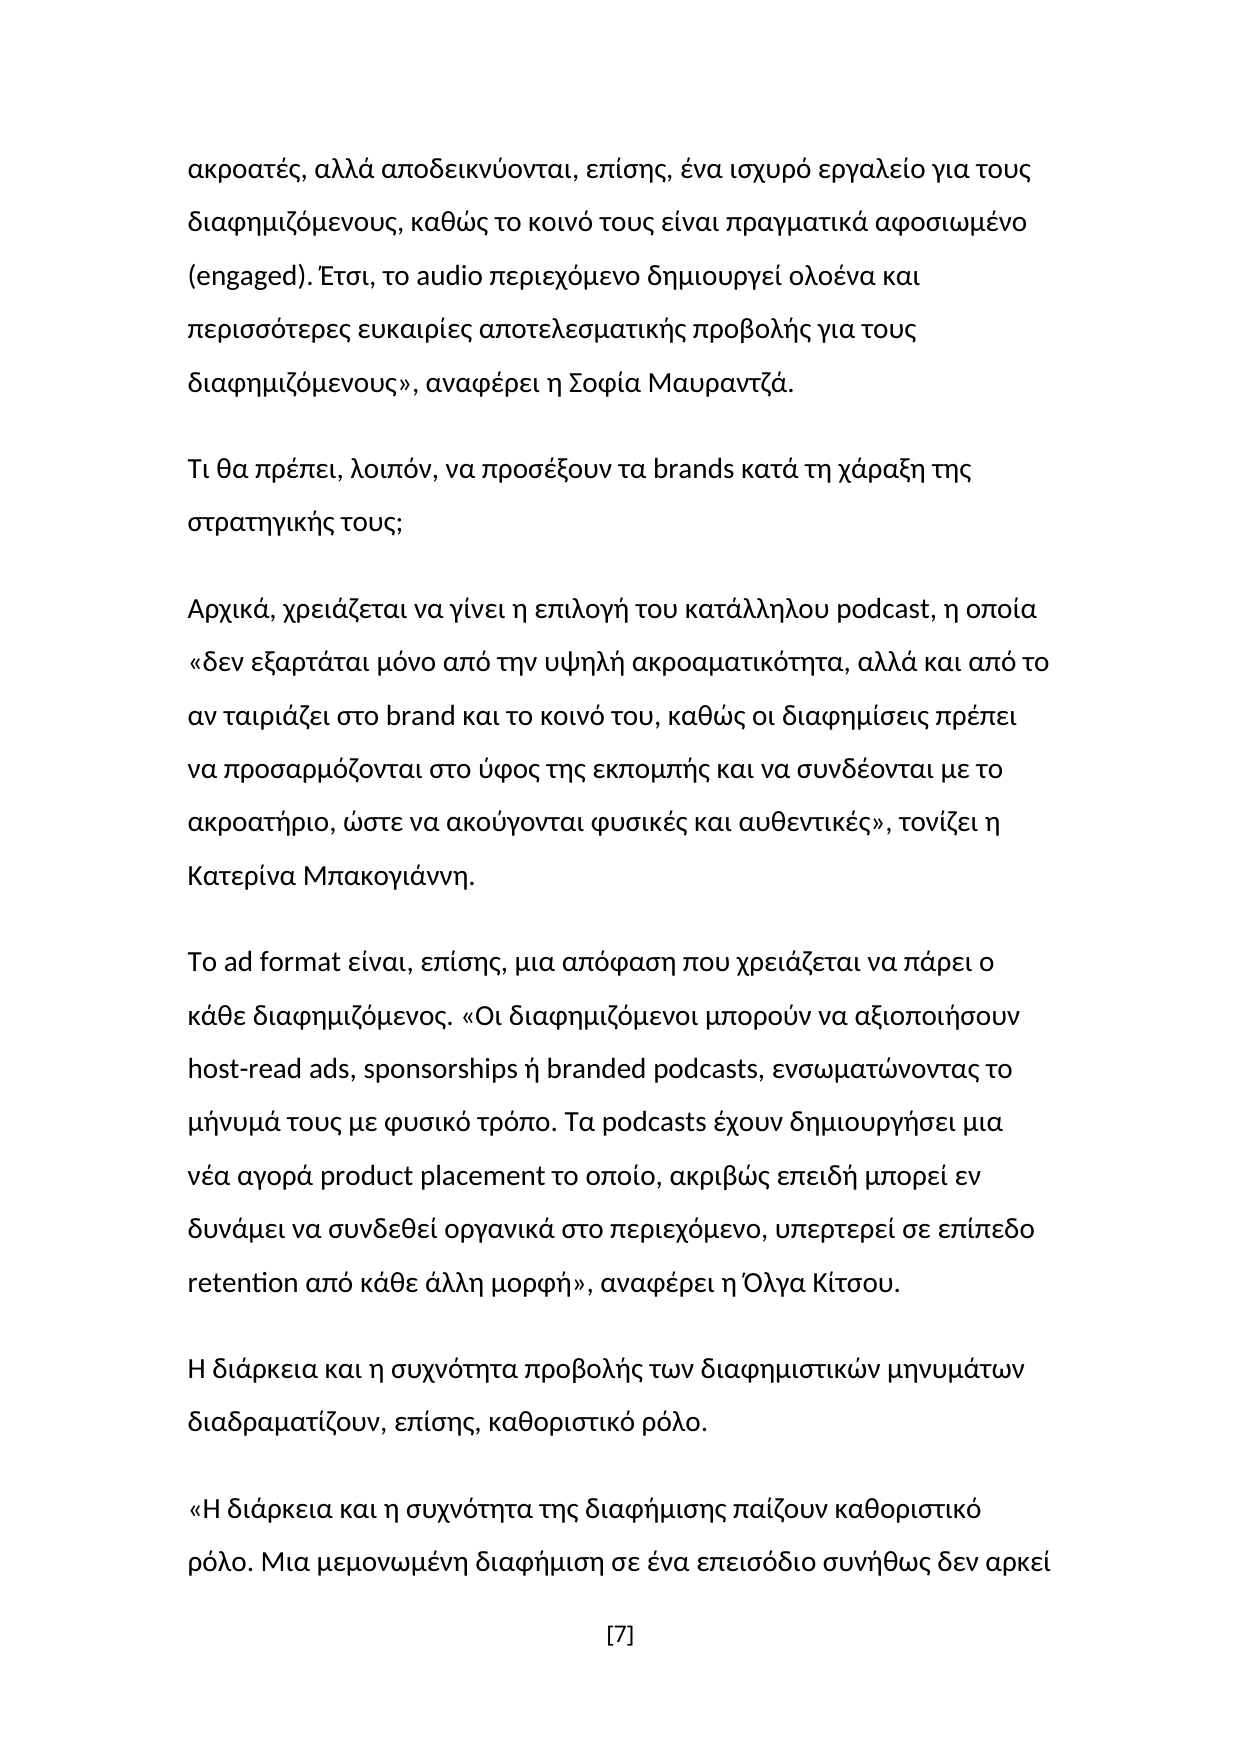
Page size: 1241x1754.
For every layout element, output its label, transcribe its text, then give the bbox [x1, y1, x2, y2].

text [187, 1490, 1053, 1579]
text Το ad format είναι, επίσης, μια απόφαση που χρειάζεται να πάρει ο κάθε διαφημιζόμενος. «Οι διαφημιζόμενοι μπορούν να αξιοποιήσουν host-read ads, sponsorships ή branded podcasts, ενσωματώνοντας το μήνυμά τους με φυσικό τρόπο. Τα podcasts έχουν δημιουργήσει μια νέα αγορά product placement το οποίο, ακριβώς επειδή μπορεί εν δυνάμει να συνδεθεί οργανικά στο περιεχόμενο, υπερτερεί σε επίπεδο retention από κάθε άλλη μορφή», αναφέρει η Όλγα Κίτσου. [187, 943, 1053, 1299]
text Τι θα πρέπει, λοιπόν, να προσέξουν τα brands κατά τη χάραξη της στρατηγικής τους; [187, 450, 1053, 539]
text Αρχικά, χρειάζεται να γίνει η επιλογή του κατάλληλου podcast, η οποία «δεν εξαρτάται μόνο από την υψηλή ακροαματικότητα, αλλά και από το αν ταιριάζει στο brand και το κοινό του, καθώς οι διαφημίσεις πρέπει να προσαρμόζονται στο ύφος της εκπομπής και να συνδέονται με το ακροατήριο, ώστε να ακούγονται φυσικές και αυθεντικές», τονίζει η Κατερίνα Μπακογιάννη. [187, 590, 1053, 892]
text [187, 150, 1053, 399]
text Η διάρκεια και η συχνότητα προβολής των διαφημιστικών μηνυμάτων διαδραματίζουν, επίσης, καθοριστικό ρόλο. [187, 1350, 1053, 1439]
